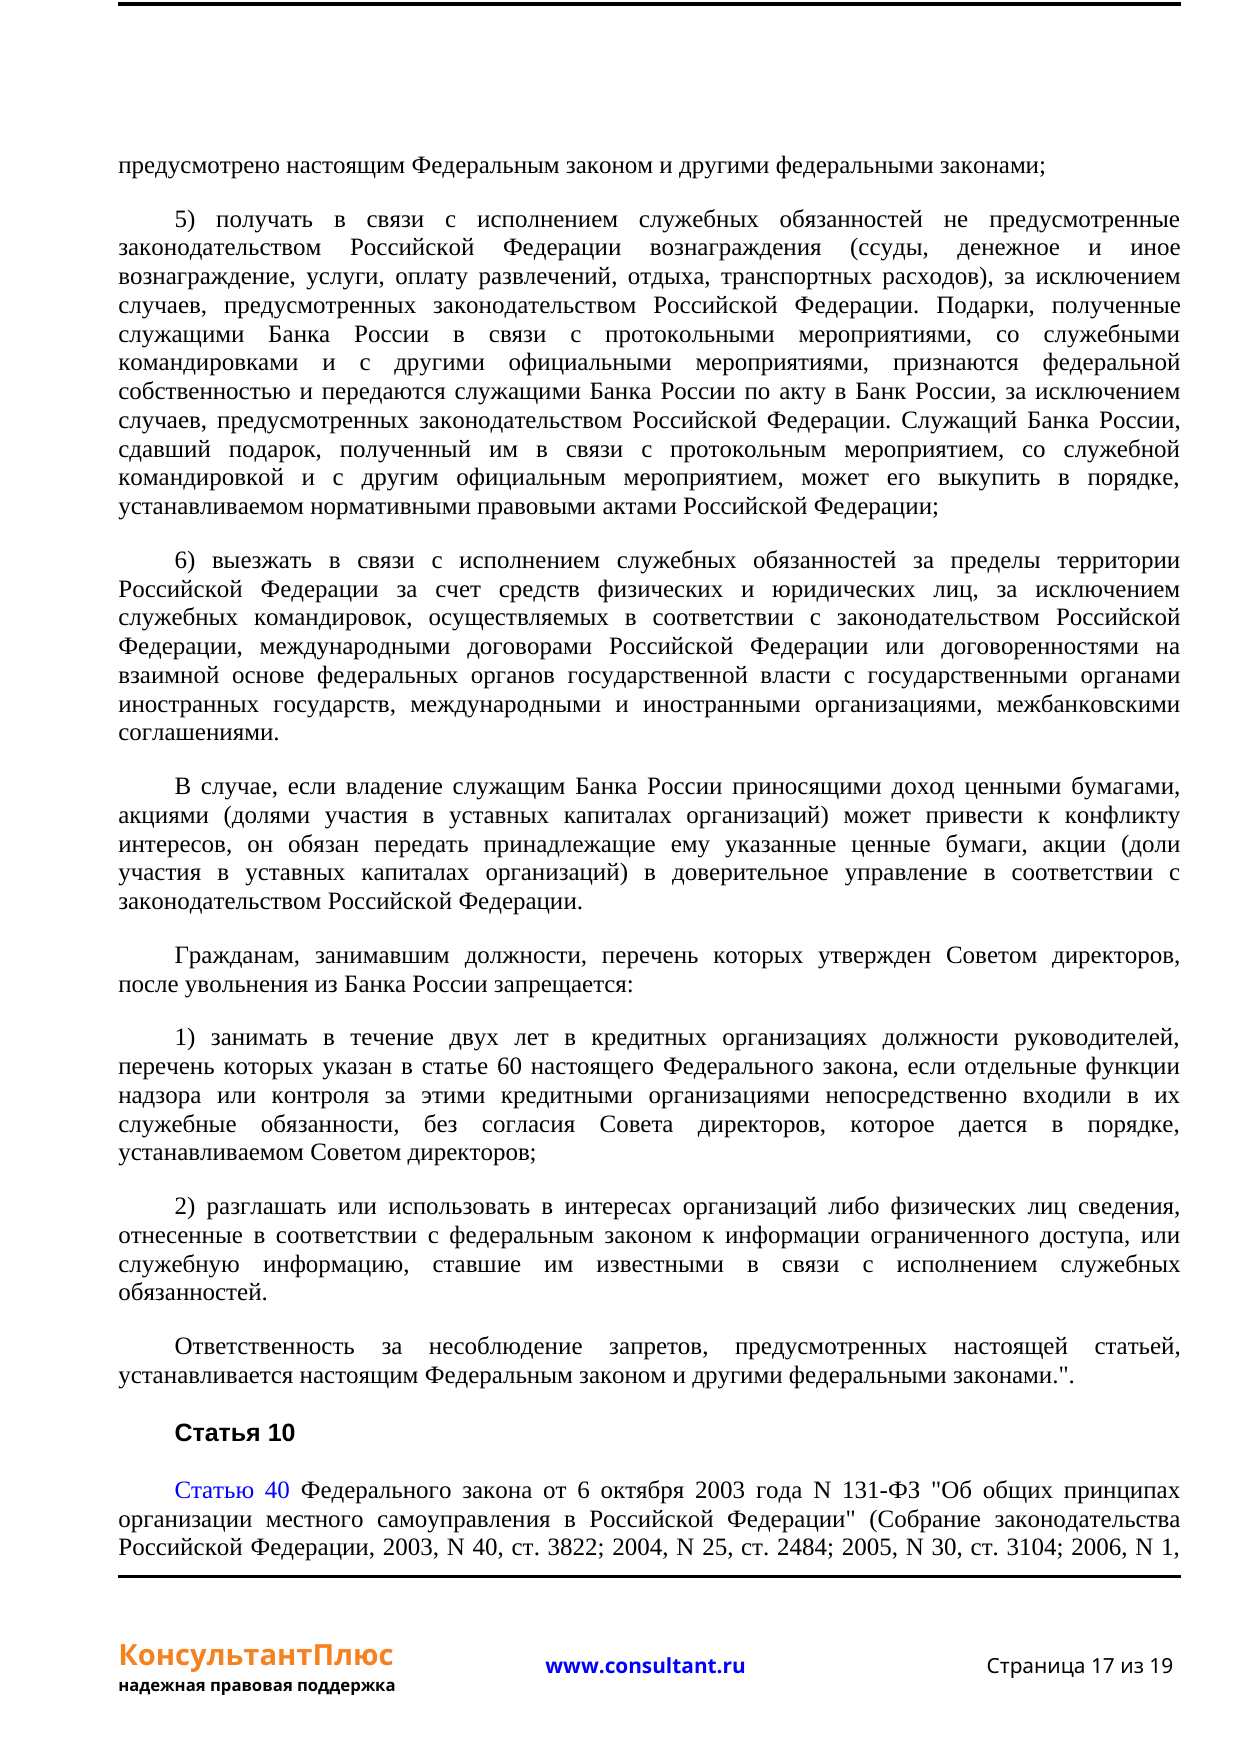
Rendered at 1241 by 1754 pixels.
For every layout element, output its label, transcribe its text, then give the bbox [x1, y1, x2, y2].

text 1) занимать в течение двух лет в кредитных организациях должности руководителей, перечень которых указан в статье 60 настоящего Федерального закона, если отдельные функции надзора или контроля за этими кредитными организациями непосредственно входили в их служебные обязанности, без согласия Совета директоров, которое дается в порядке, устанавливаемом Советом директоров; [118, 1022, 1181, 1166]
text Ответственность за несоблюдение запретов, предусмотренных настоящей статьей, устанавливается настоящим Федеральным законом и другими федеральными законами.". [118, 1331, 1181, 1389]
text 2) разглашать или использовать в интересах организаций либо физических лиц сведения, отнесенные в соответствии с федеральным законом к информации ограниченного доступа, или служебную информацию, ставшие им известными в связи с исполнением служебных обязанностей. [118, 1191, 1181, 1306]
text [118, 150, 1181, 179]
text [118, 1475, 1181, 1561]
text Гражданам, занимавшим должности, перечень которых утвержден Советом директоров, после увольнения из Банка России запрещается: [118, 940, 1181, 997]
text 5) получать в связи с исполнением служебных обязанностей не предусмотренные законодательством Российской Федерации вознаграждения (ссуды, денежное и иное вознаграждение, услуги, оплату развлечений, отдыха, транспортных расходов), за исключением случаев, предусмотренных законодательством Российской Федерации. Подарки, полученные служащими Банка России в связи с протокольными мероприятиями, со служебными командировками и с другими официальными мероприятиями, признаются федеральной собственностью и передаются служащими Банка России по акту в Банк России, за исключением случаев, предусмотренных законодательством Российской Федерации. Служащий Банка России, сдавший подарок, полученный им в связи с протокольным мероприятием, со служебной командировкой и с другим официальным мероприятием, может его выкупить в порядке, устанавливаемом нормативными правовыми актами Российской Федерации; [118, 204, 1181, 520]
text 6) выезжать в связи с исполнением служебных обязанностей за пределы территории Российской Федерации за счет средств физических и юридических лиц, за исключением служебных командировок, осуществляемых в соответствии с законодательством Российской Федерации, международными договорами Российской Федерации или договоренностями на взаимной основе федеральных органов государственной власти с государственными органами иностранных государств, международными и иностранными организациями, межбанковскими соглашениями. [118, 545, 1181, 746]
title Статья 10 [118, 1417, 1181, 1446]
text В случае, если владение служащим Банка России приносящими доход ценными бумагами, акциями (долями участия в уставных капиталах организаций) может привести к конфликту интересов, он обязан передать принадлежащие ему указанные ценные бумаги, акции (доли участия в уставных капиталах организаций) в доверительное управление в соответствии с законодательством Российской Федерации. [118, 771, 1181, 915]
